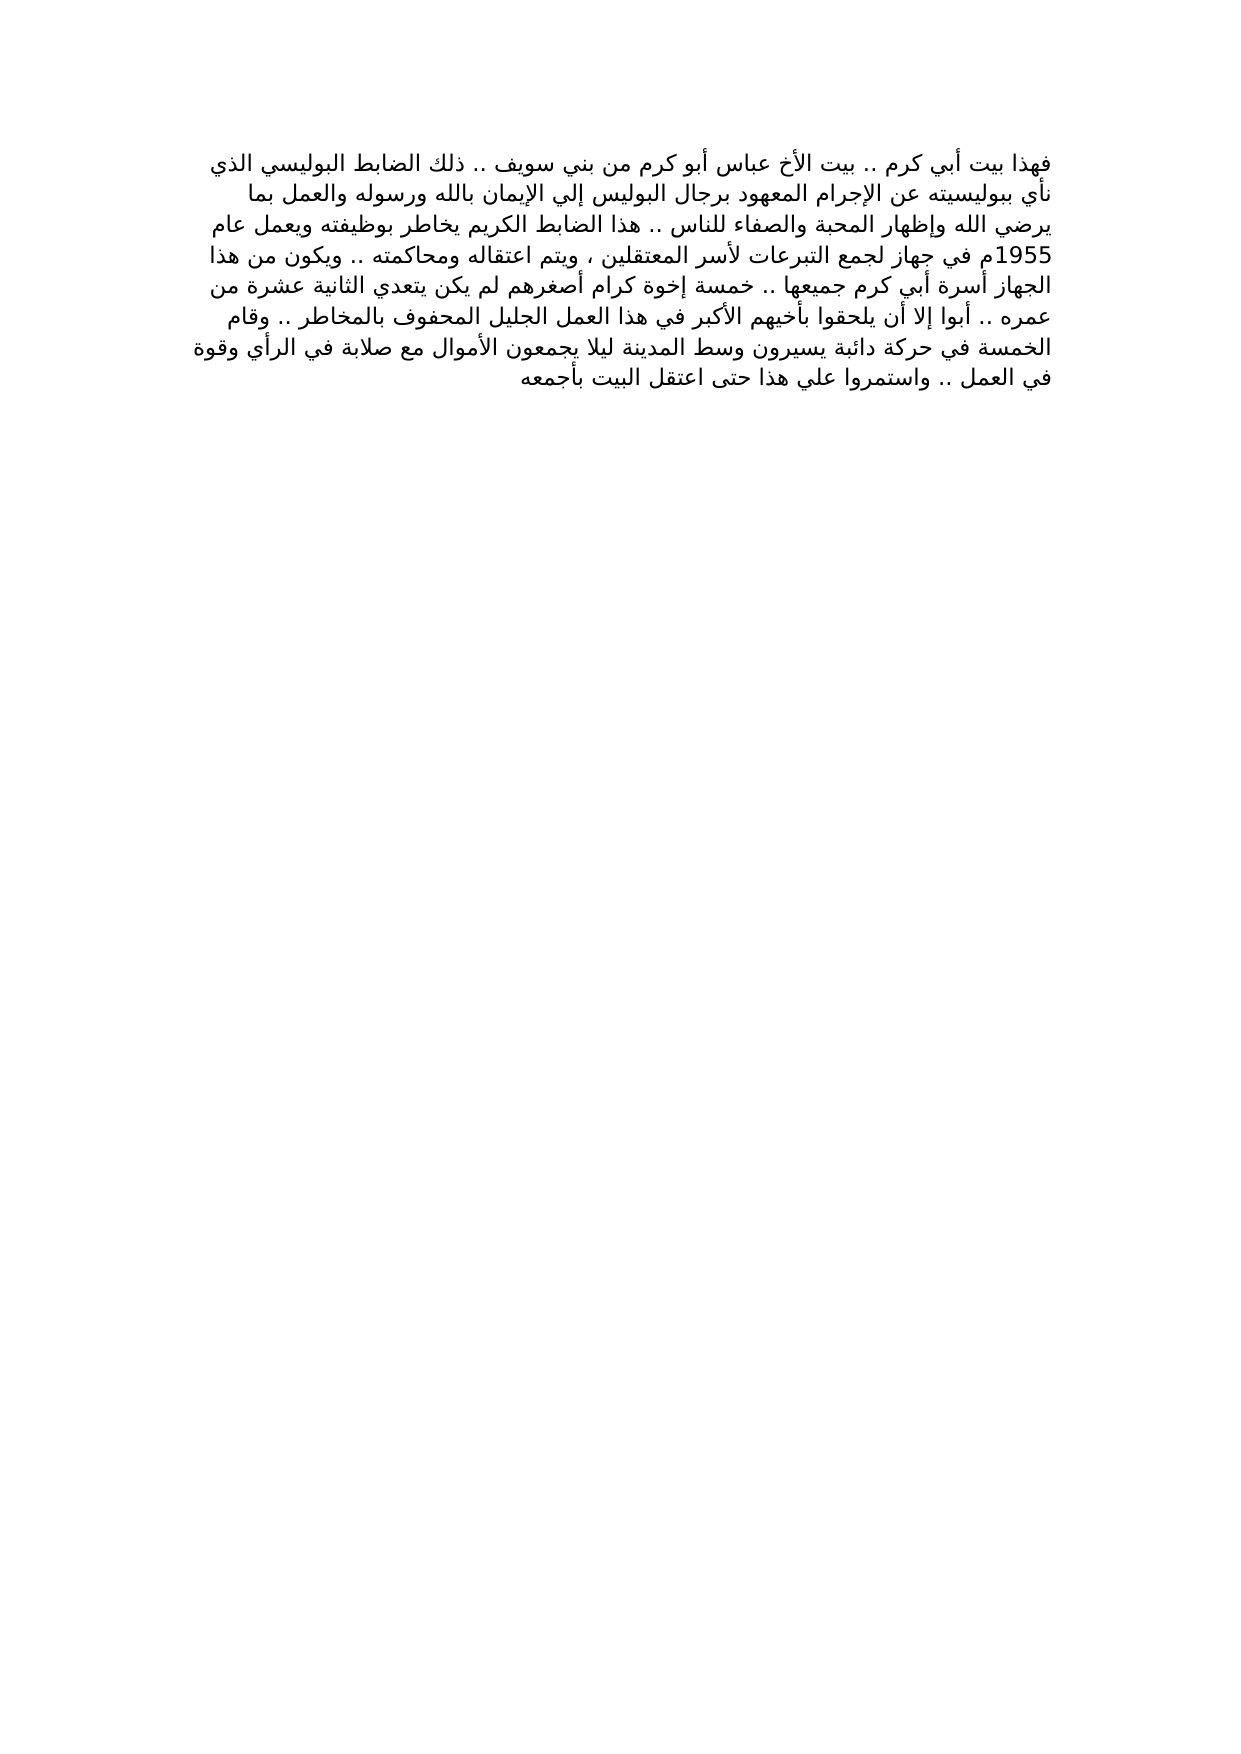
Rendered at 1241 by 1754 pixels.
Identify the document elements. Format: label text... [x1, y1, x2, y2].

text فهذا بيت أبي كرم .. بيت الأخ عباس أبو كرم من بني سويف .. ذلك الضابط البوليسي الذي نأي ببوليسيته عن الإجرام المعهود برجال البوليس إلي الإيمان بالله ورسوله والعمل بما يرضي الله وإظهار المحبة والصفاء للناس .. هذا الضابط الكريم يخاطر بوظيفته ويعمل عام 1955م في جهاز لجمع التبرعات لأسر المعتقلين ، ويتم اعتقاله ومحاكمته .. ويكون من هذا الجهاز أسرة أبي كرم جميعها .. خمسة إخوة كرام أصغرهم لم يكن يتعدي الثانية عشرة من عمره .. أبوا إلا أن يلحقوا بأخيهم الأكبر في هذا العمل الجليل المحفوف بالمخاطر .. وقام الخمسة في حركة دائبة يسيرون وسط المدينة ليلا يجمعون الأموال مع صلابة في الرأي وقوة في العمل .. واستمروا علي هذا حتى اعتقل البيت بأجمعه [187, 150, 1053, 391]
